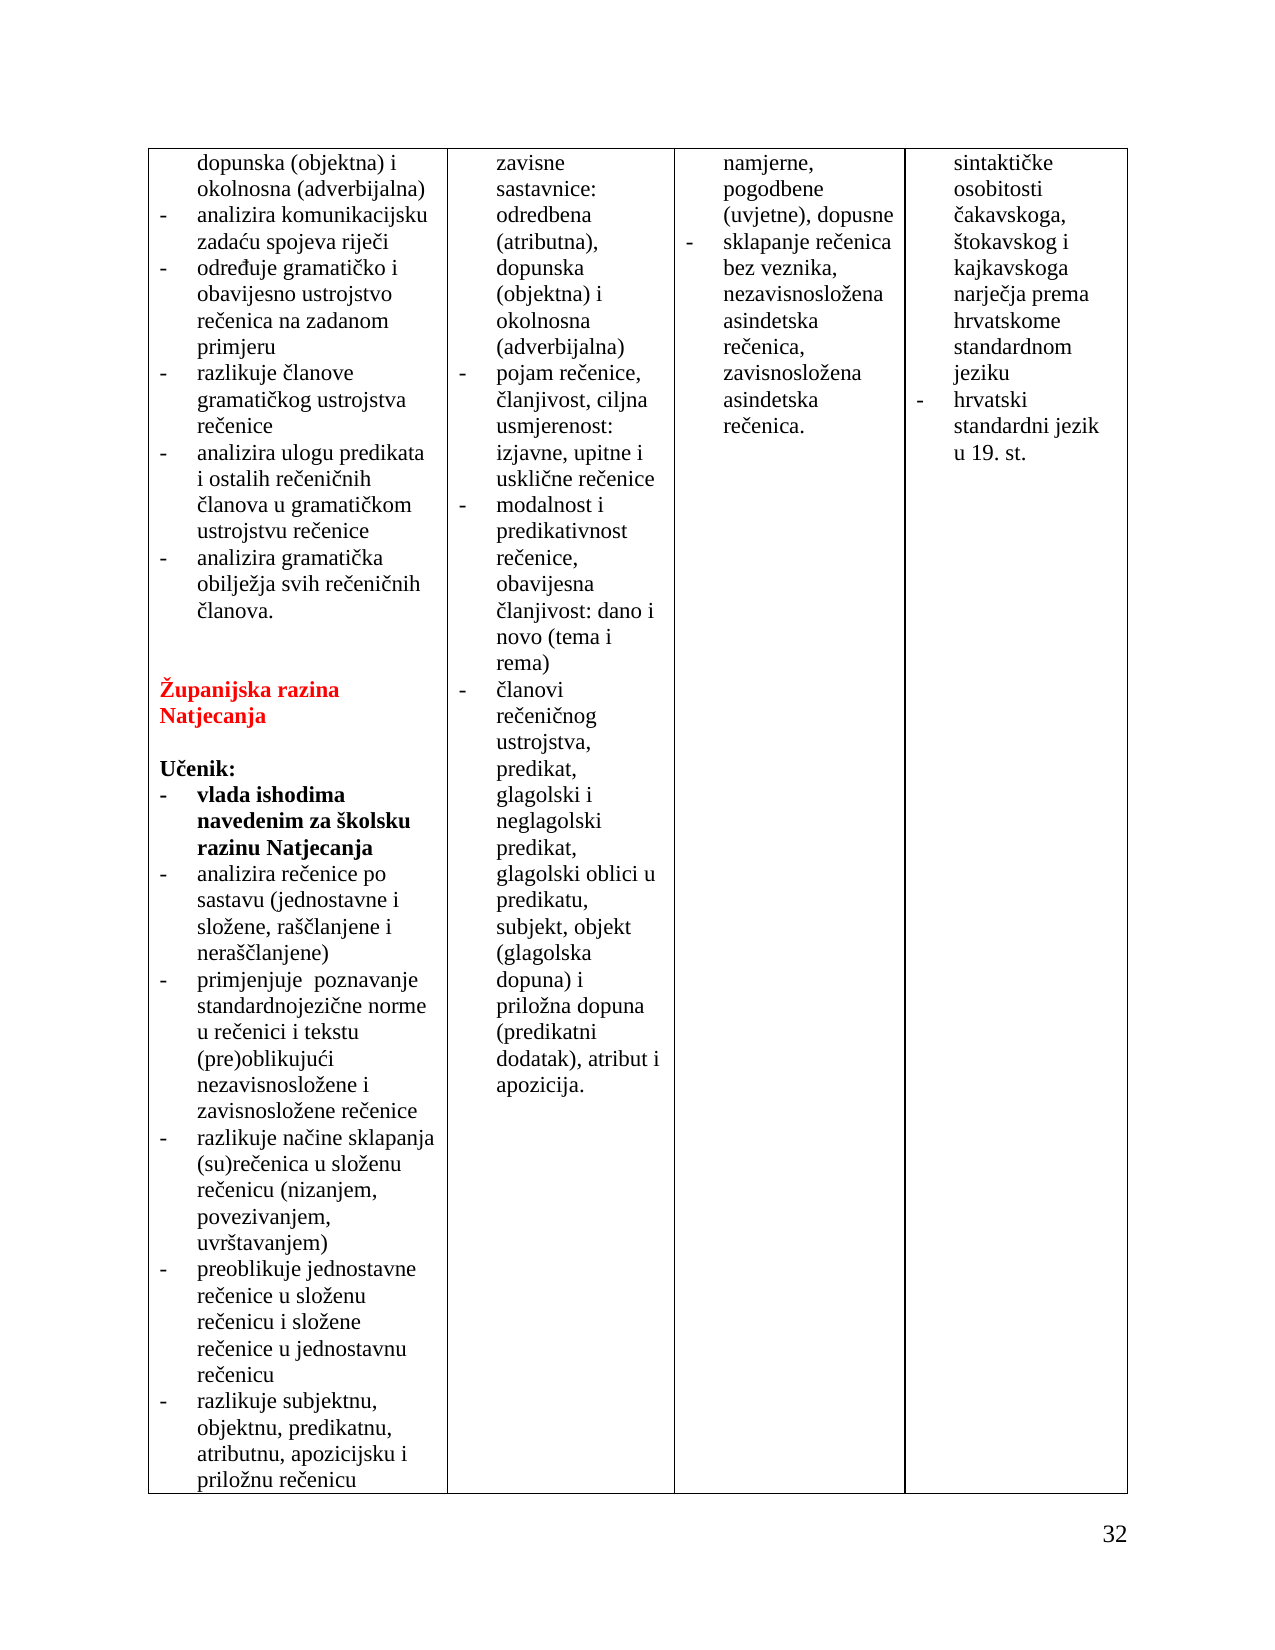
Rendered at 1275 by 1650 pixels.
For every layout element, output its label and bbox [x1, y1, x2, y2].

table_cell [906, 149, 1127, 1493]
table_cell [675, 149, 904, 1493]
table_cell [448, 149, 674, 1493]
